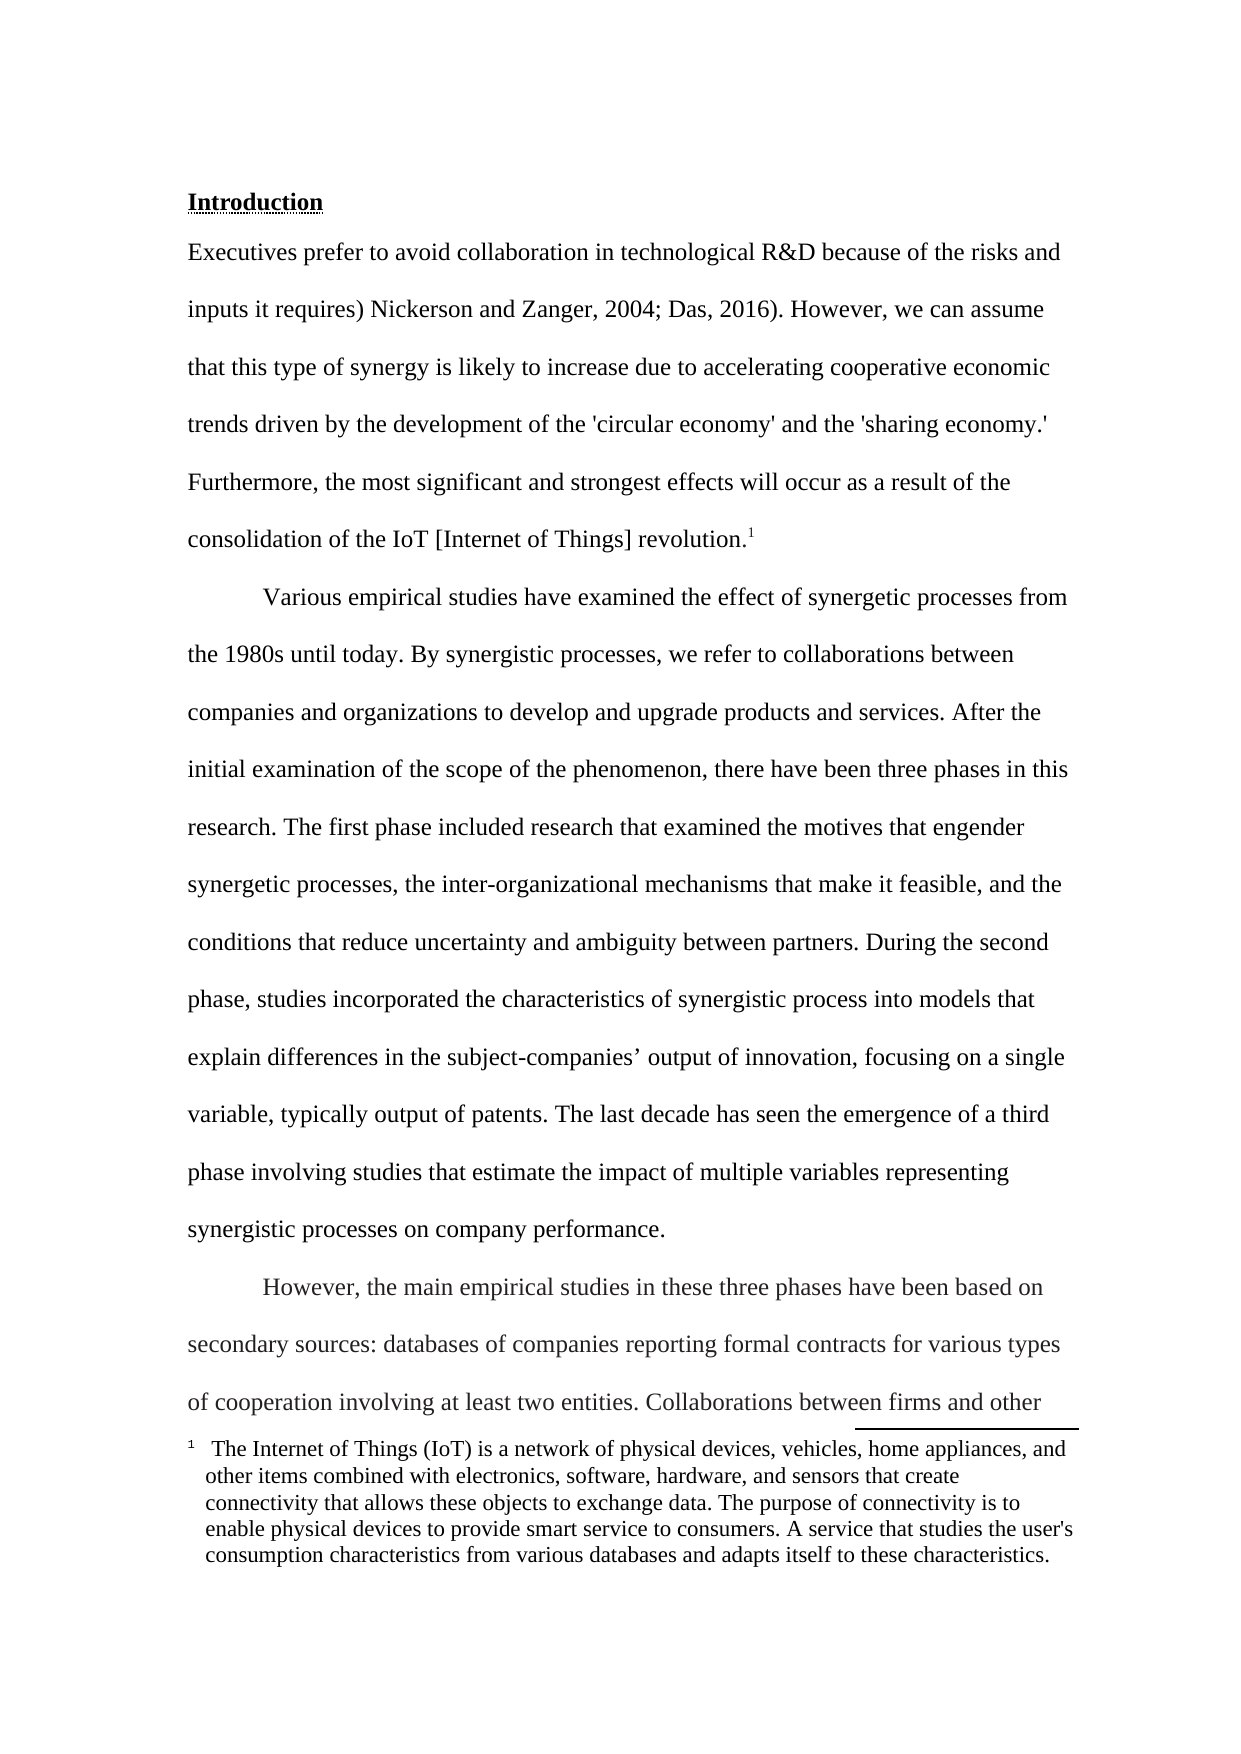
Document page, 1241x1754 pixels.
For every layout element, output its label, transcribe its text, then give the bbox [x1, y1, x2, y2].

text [187, 1272, 1078, 1416]
text Various empirical studies have examined the effect of synergetic processes from the 1980s until today. By synergistic processes, we refer to collaborations between companies and organizations to develop and upgrade products and services. After the initial examination of the scope of the phenomenon, there have been three phases in this research. The first phase included research that examined the motives that engender synergetic processes, the inter-organizational mechanisms that make it feasible, and the conditions that reduce uncertainty and ambiguity between partners. During the second phase, studies incorporated the characteristics of synergistic process into models that explain differences in the subject-companies’ output of innovation, focusing on a single variable, typically output of patents. The last decade has seen the emergence of a third phase involving studies that estimate the impact of multiple variables representing synergistic processes on company performance. [187, 582, 1078, 1243]
subtitle Introduction [187, 187, 1019, 216]
text Executives prefer to avoid collaboration in technological R&D because of the risks and inputs it requires) Nickerson and Zanger, 2004; Das, 2016). However, we can assume that this type of synergy is likely to increase due to accelerating cooperative economic trends driven by the development of the 'circular economy' and the 'sharing economy.' Furthermore, the most significant and strongest effects will occur as a result of the consolidation of the IoT [Internet of Things] revolution. [187, 237, 1078, 553]
